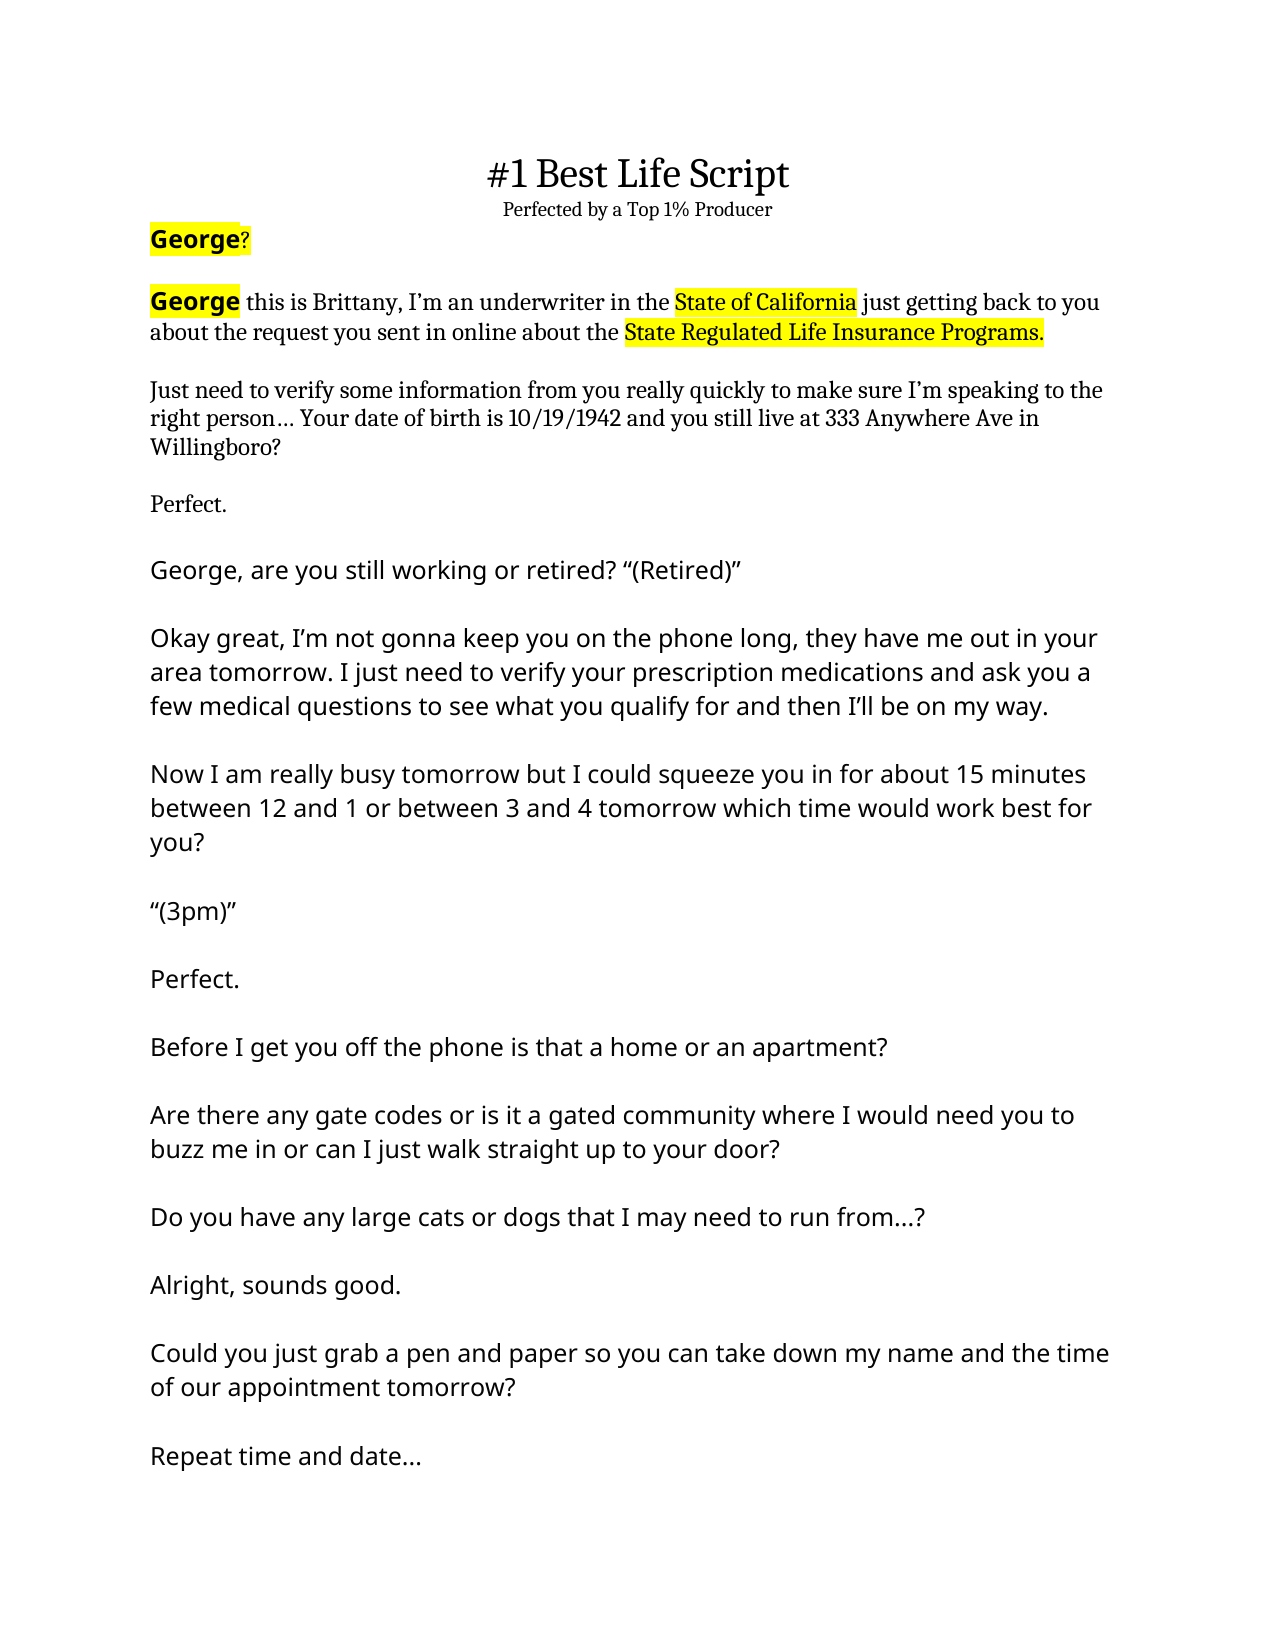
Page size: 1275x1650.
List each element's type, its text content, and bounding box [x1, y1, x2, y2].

text Okay great, I’m not gonna keep you on the phone long, they have me out in your area tomorrow. I just need to verify your prescription medications and ask you a few medical questions to see what you qualify for and then I’ll be on my way. [150, 621, 1125, 723]
text Repeat time and date... [150, 1438, 1125, 1472]
text Do you have any large cats or dogs that I may need to run from...? [150, 1200, 1125, 1234]
text Just need to verify some information from you really quickly to make sure I’m speaking to the right person… Your date of birth is 10/19/1942 and you still live at 333 Anywhere Ave in Willingboro? [150, 376, 1125, 490]
text George, are you still working or retired? “(Retired)” [150, 553, 1125, 587]
text George? [150, 222, 1125, 284]
text George this is Brittany, I’m an underwriter in the State of California just getting back to you about the request you sent in online about the State Regulated Life Insurance Programs. [150, 284, 1125, 347]
text #1 Best Life Script Perfected by a Top 1% Producer [150, 150, 1125, 222]
text Perfect. [150, 961, 1125, 995]
text Alright, sounds good. [150, 1268, 1125, 1302]
text Could you just grab a pen and paper so you can take down my name and the time of our appointment tomorrow? [150, 1336, 1125, 1404]
text Perfect. [150, 490, 1125, 518]
text Before I get you off the phone is that a home or an apartment? [150, 1029, 1125, 1063]
text Now I am really busy tomorrow but I could squeeze you in for about 15 minutes between 12 and 1 or between 3 and 4 tomorrow which time would work best for you? [150, 757, 1125, 859]
text Are there any gate codes or is it a gated community where I would need you to buzz me in or can I just walk straight up to your door? [150, 1098, 1125, 1166]
text “(3pm)” [150, 893, 1125, 927]
